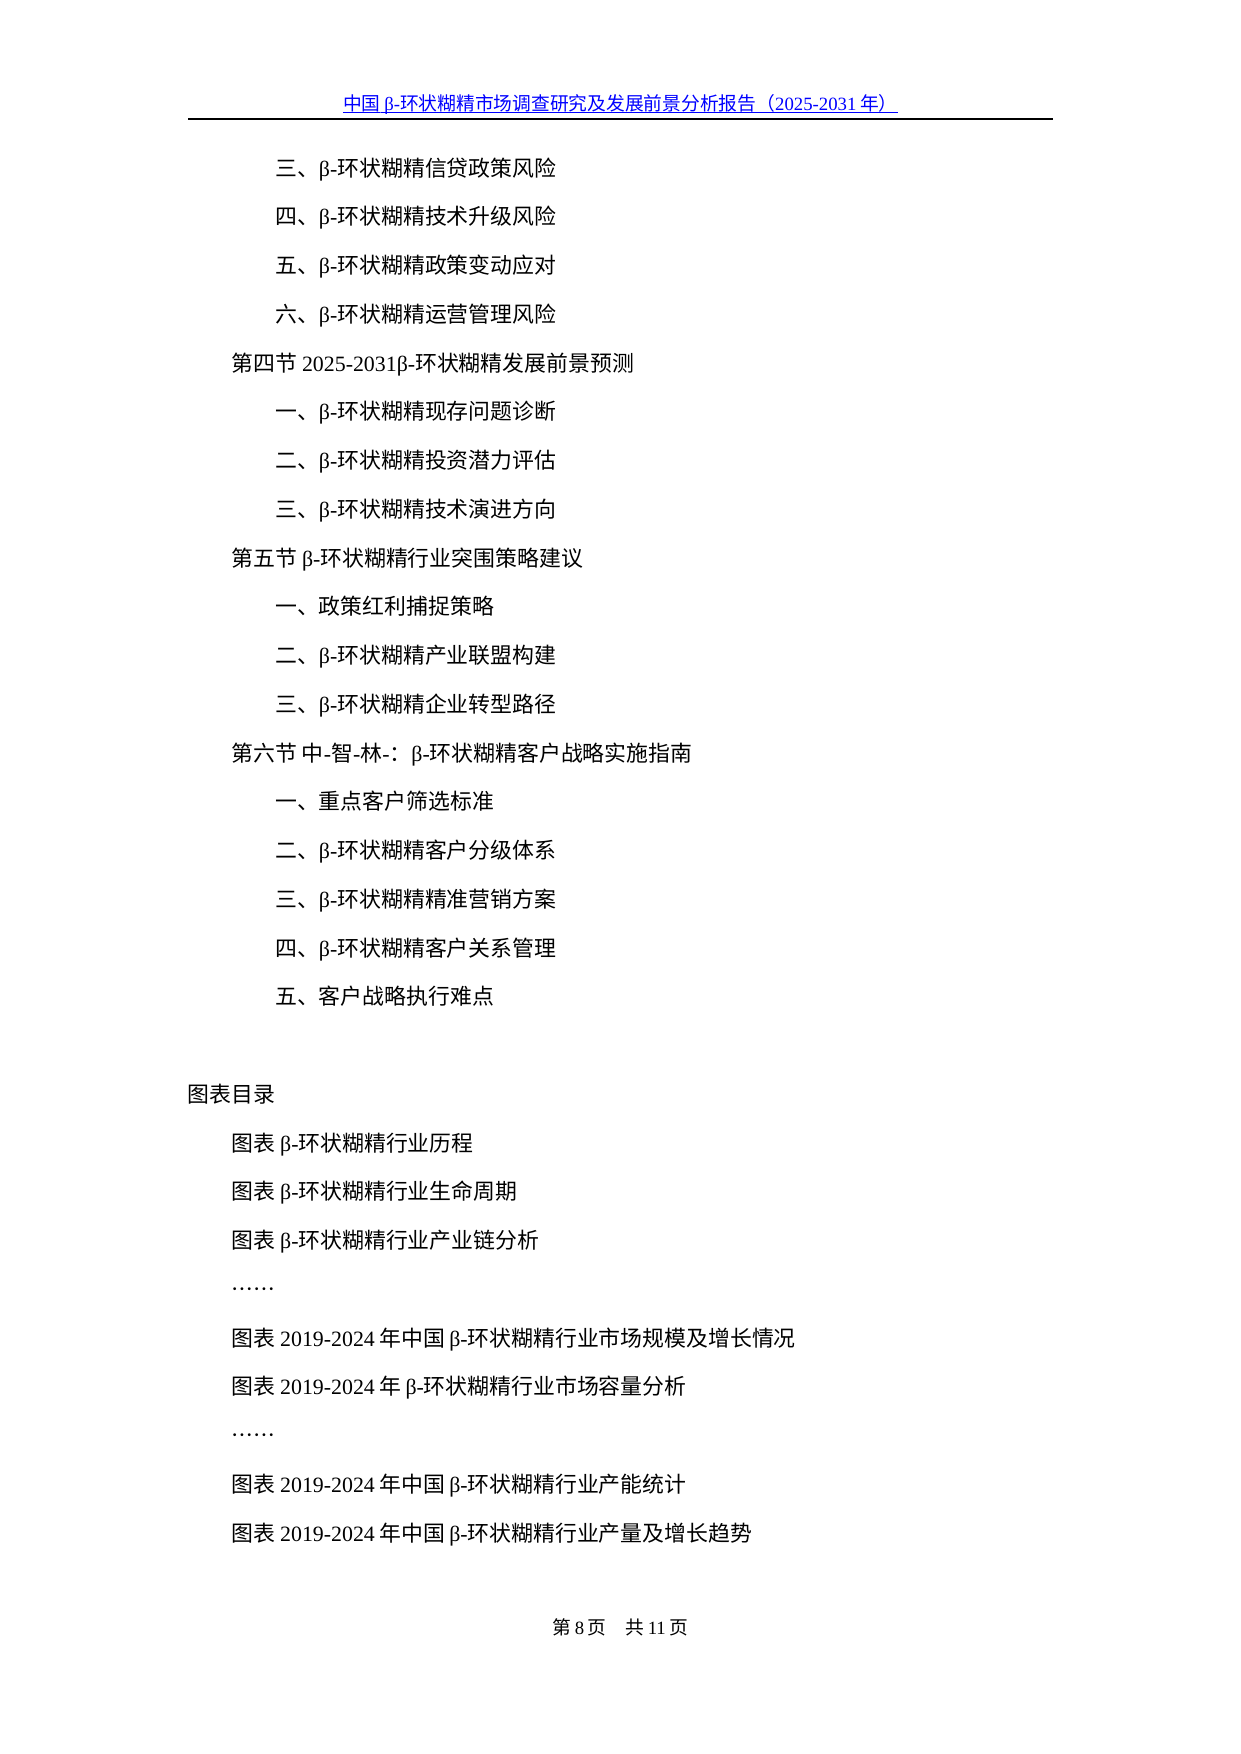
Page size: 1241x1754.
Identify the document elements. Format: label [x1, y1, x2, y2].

text [187, 150, 1053, 1548]
